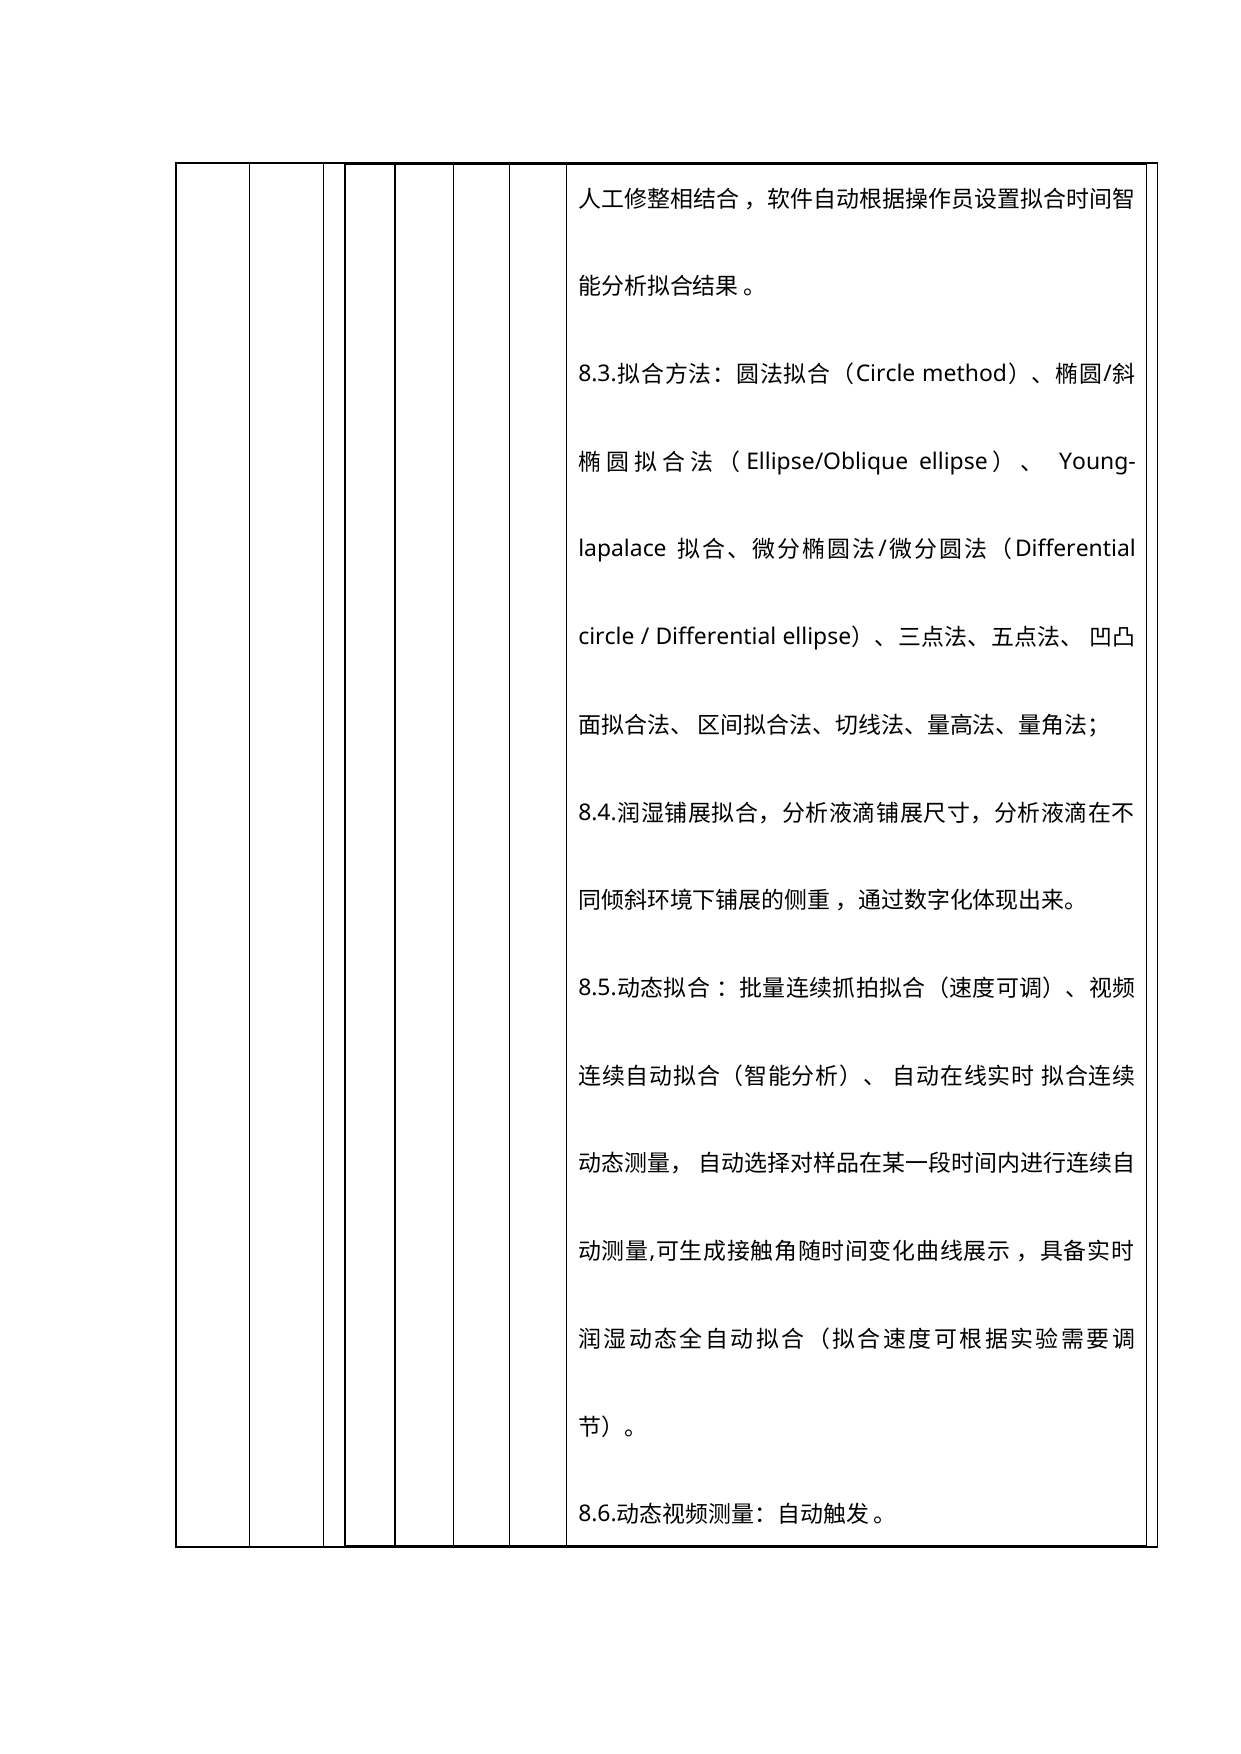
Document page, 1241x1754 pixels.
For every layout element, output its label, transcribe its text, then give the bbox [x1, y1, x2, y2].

table_cell [346, 165, 394, 1545]
table_cell [177, 164, 249, 1546]
table_cell [1147, 164, 1157, 1546]
table_cell [454, 165, 509, 1545]
table_cell 1 [250, 164, 323, 1546]
table_cell [396, 165, 453, 1545]
table_cell [567, 165, 1146, 1545]
table_cell [324, 164, 344, 1546]
table_cell [510, 165, 566, 1545]
